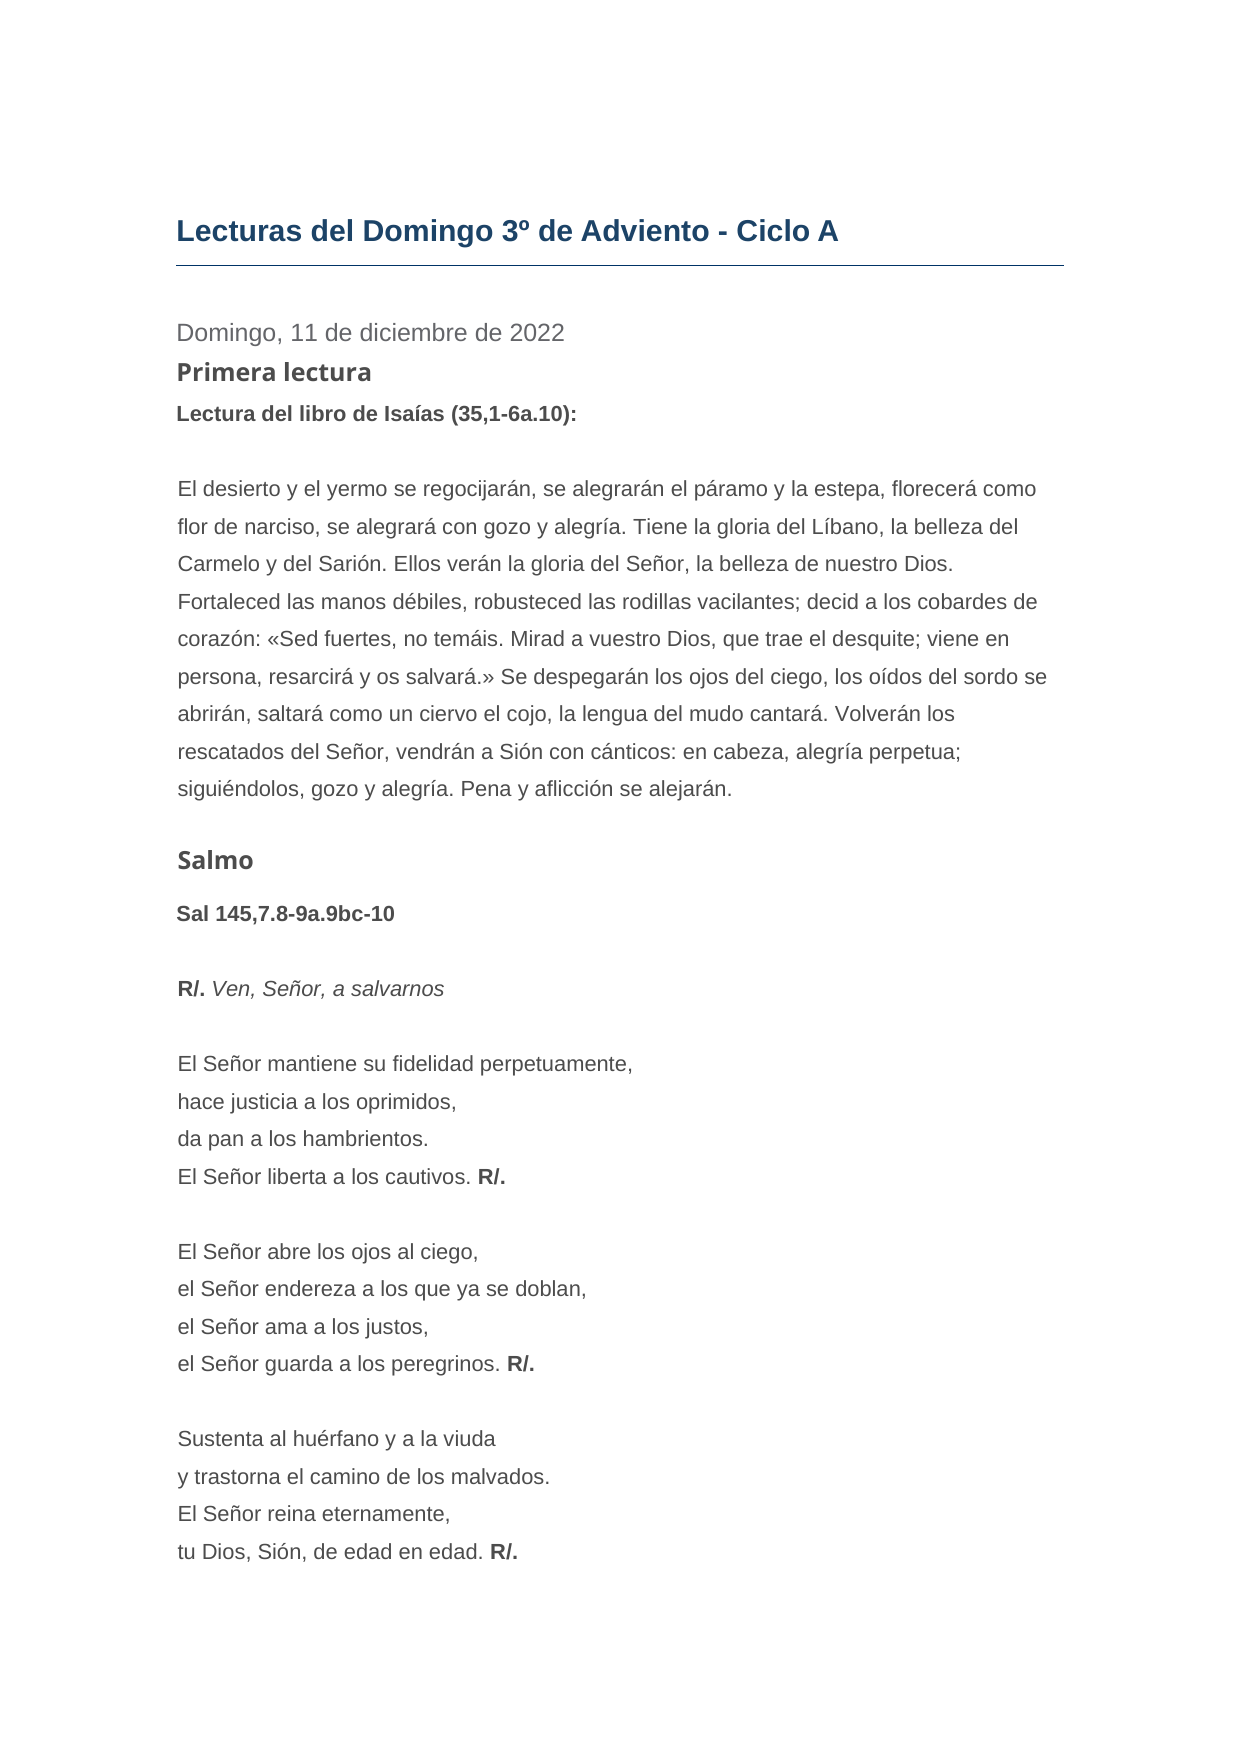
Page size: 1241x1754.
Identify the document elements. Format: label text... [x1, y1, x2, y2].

text Domingo, 11 de diciembre de 2022 [176, 318, 1064, 347]
text Lecturas del Domingo 3º de Adviento - Ciclo A [176, 201, 1064, 265]
text Sal 145,7.8-9a.9bc-10 R/. Ven, Señor, a salvarnos El Señor mantiene su fidelidad perpetuamente, hace justicia a los oprimidos, da pan a los hambrientos. El Señor liberta a los cautivos. R/. El Señor abre los ojos al ciego, el Señor endereza a los que ya se doblan, el Señor ama a los justos, el Señor guarda a los peregrinos. R/. Sustenta al huérfano y a la viuda y trastorna el camino de los malvados. El Señor reina eternamente, tu Dios, Sión, de edad en edad. R/. [176, 889, 1064, 1564]
text Lectura del libro de Isaías (35,1-6a.10): El desierto y el yermo se regocijarán, se alegrarán el páramo y la estepa, florecerá como flor de narciso, se alegrará con gozo y alegría. Tiene la gloria del Líbano, la belleza del Carmelo y del Sarión. Ellos verán la gloria del Señor, la belleza de nuestro Dios. Fortaleced las manos débiles, robusteced las rodillas vacilantes; decid a los cobardes de corazón: «Sed fuertes, no temáis. Mirad a vuestro Dios, que trae el desquite; viene en persona, resarcirá y os salvará.» Se despegarán los ojos del ciego, los oídos del sordo se abrirán, saltará como un ciervo el cojo, la lengua del mudo cantará. Volverán los rescatados del Señor, vendrán a Sión con cánticos: en cabeza, alegría perpetua; siguiéndolos, gozo y alegría. Pena y aflicción se alejarán. Salmo [176, 389, 1064, 877]
text Primera lectura [176, 355, 1064, 389]
